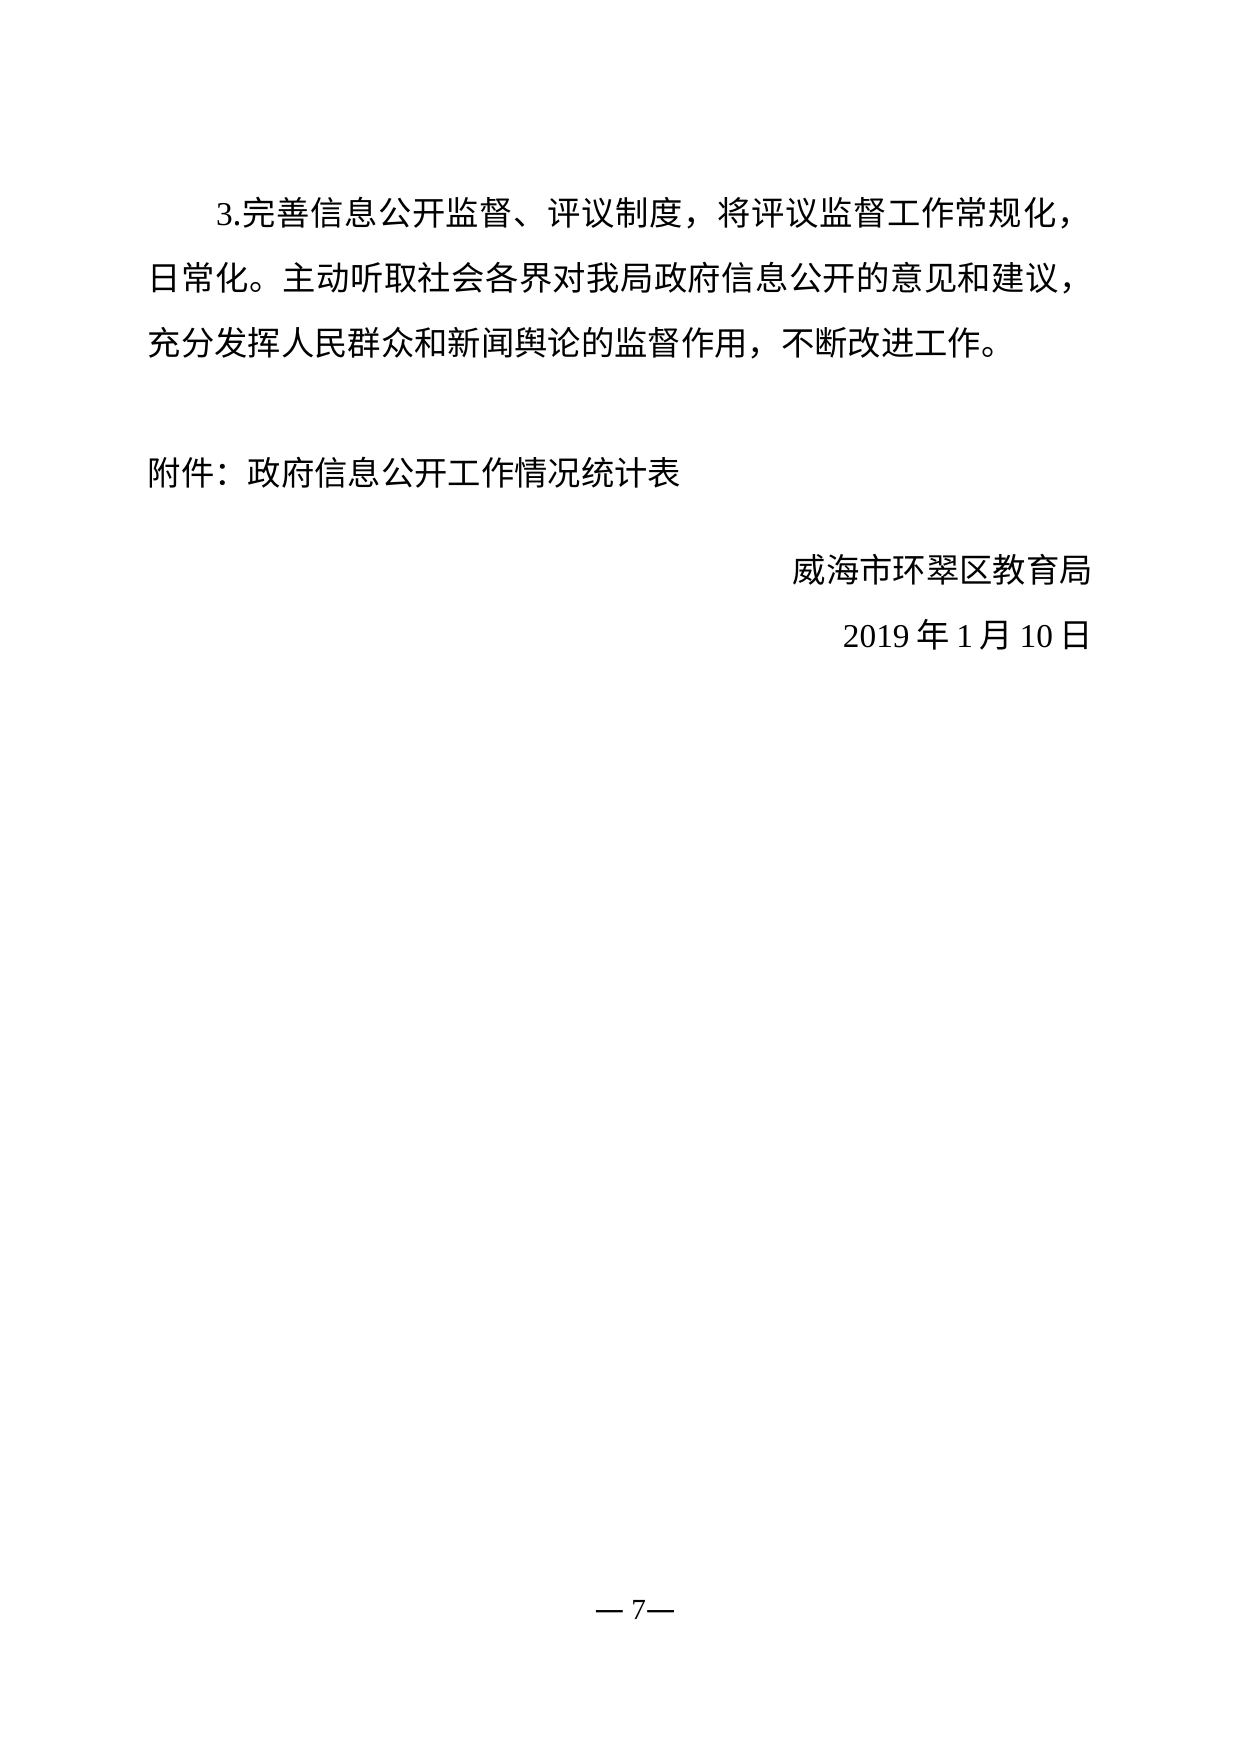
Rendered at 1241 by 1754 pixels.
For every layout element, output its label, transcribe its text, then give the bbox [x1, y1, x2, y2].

text 2019年1月10日 [148, 601, 1092, 666]
text 威海市环翠区教育局 [148, 536, 1092, 601]
text 3.完善信息公开监督、评议制度，将评议监督工作常规化，日常化。主动听取社会各界对我局政府信息公开的意见和建议，充分发挥人民群众和新闻舆论的监督作用，不断改进工作。 [148, 178, 1092, 373]
text 附件：政府信息公开工作情况统计表 [148, 438, 1092, 503]
